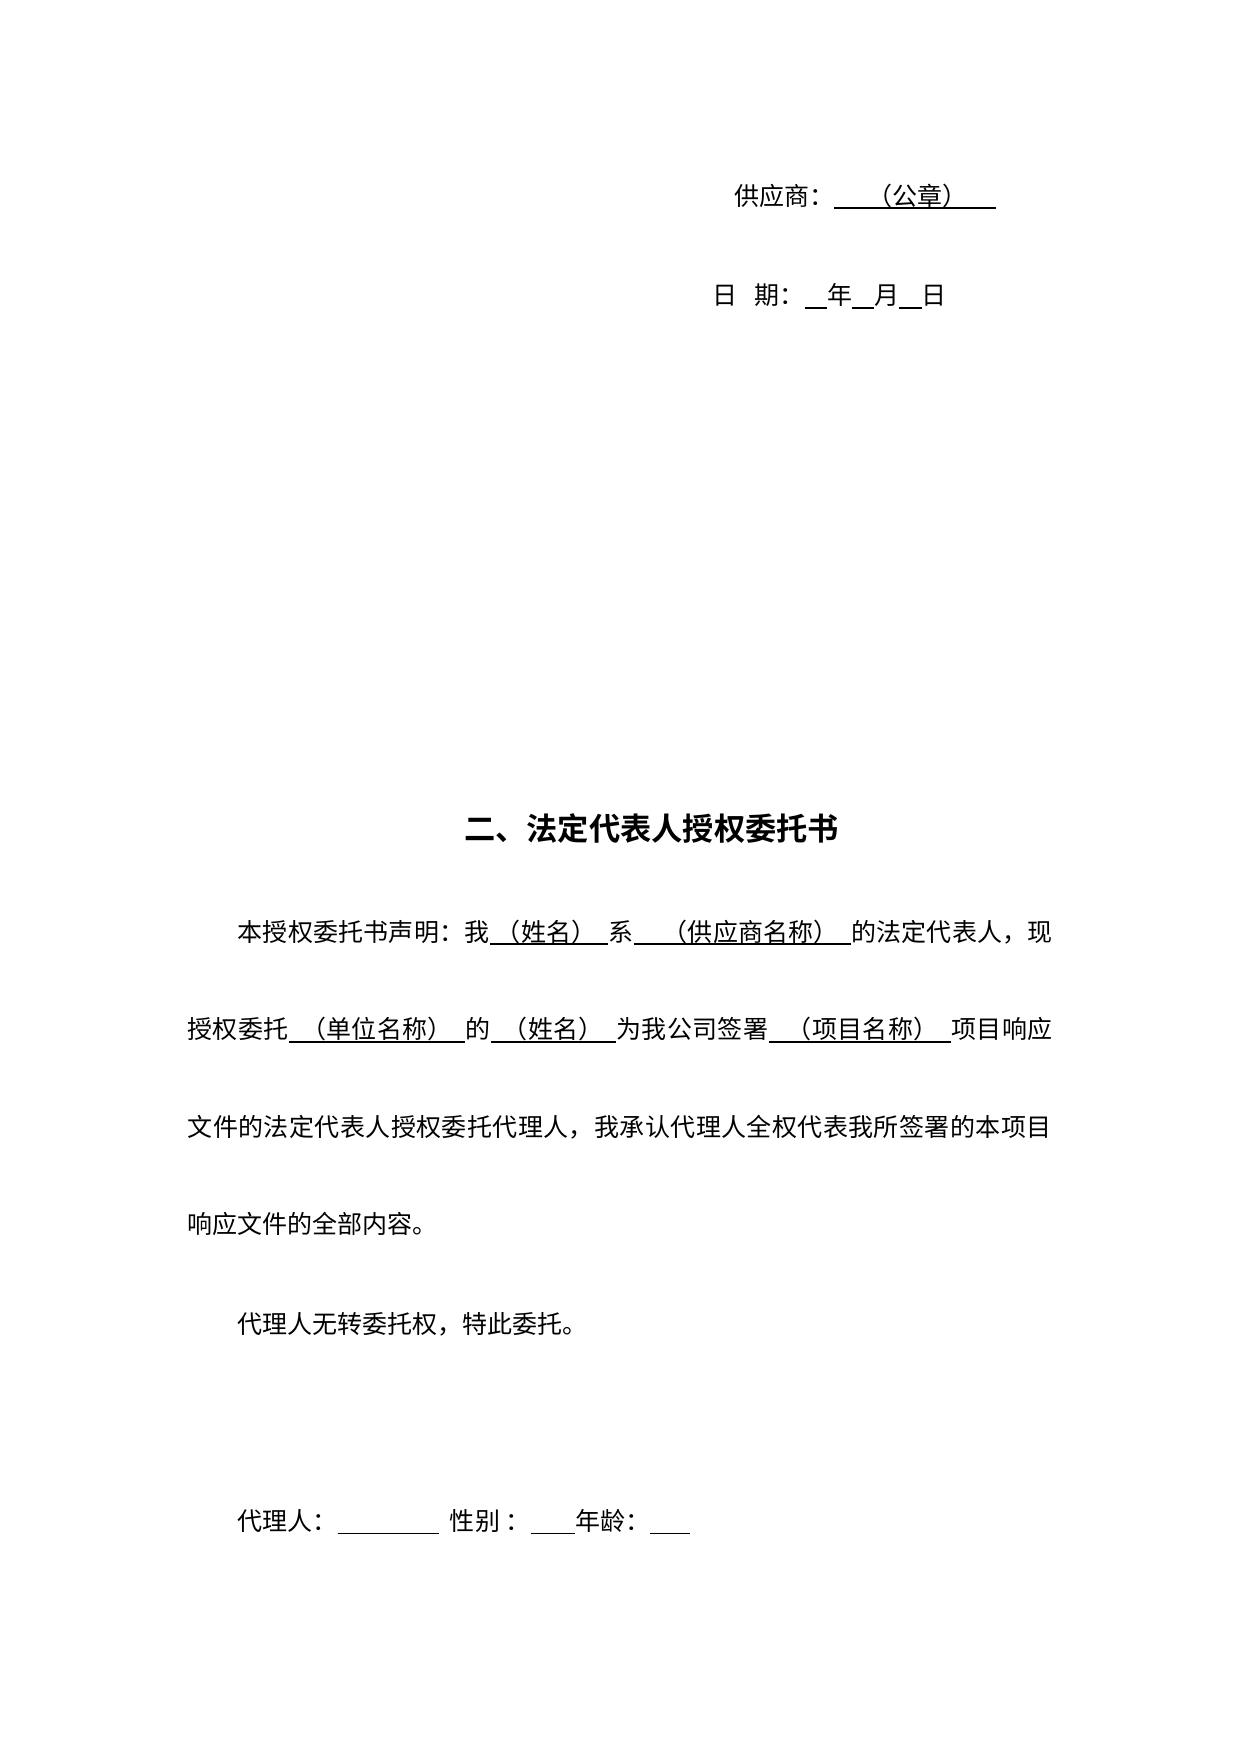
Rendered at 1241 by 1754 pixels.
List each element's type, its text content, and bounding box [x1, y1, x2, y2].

text 供应商： （公章） [187, 162, 1053, 227]
text 二、法定代表人授权委托书 [187, 794, 1053, 859]
text 本授权委托书声明：我 （姓名） 系 （供应商名称） 的法定代表人，现授权委托 （单位名称） 的 （姓名） 为我公司签署 （项目名称） 项目响应文件的法定代表人授权委托代理人，我承认代理人全权代表我所签署的本项目响应文件的全部内容。 [187, 898, 1053, 1255]
text 日 期： 年 月 日 [187, 261, 1053, 326]
text 代理人： 性别 ： 年龄： [187, 1487, 1053, 1552]
text 代理人无转委托权，特此委托。 [187, 1290, 1053, 1355]
